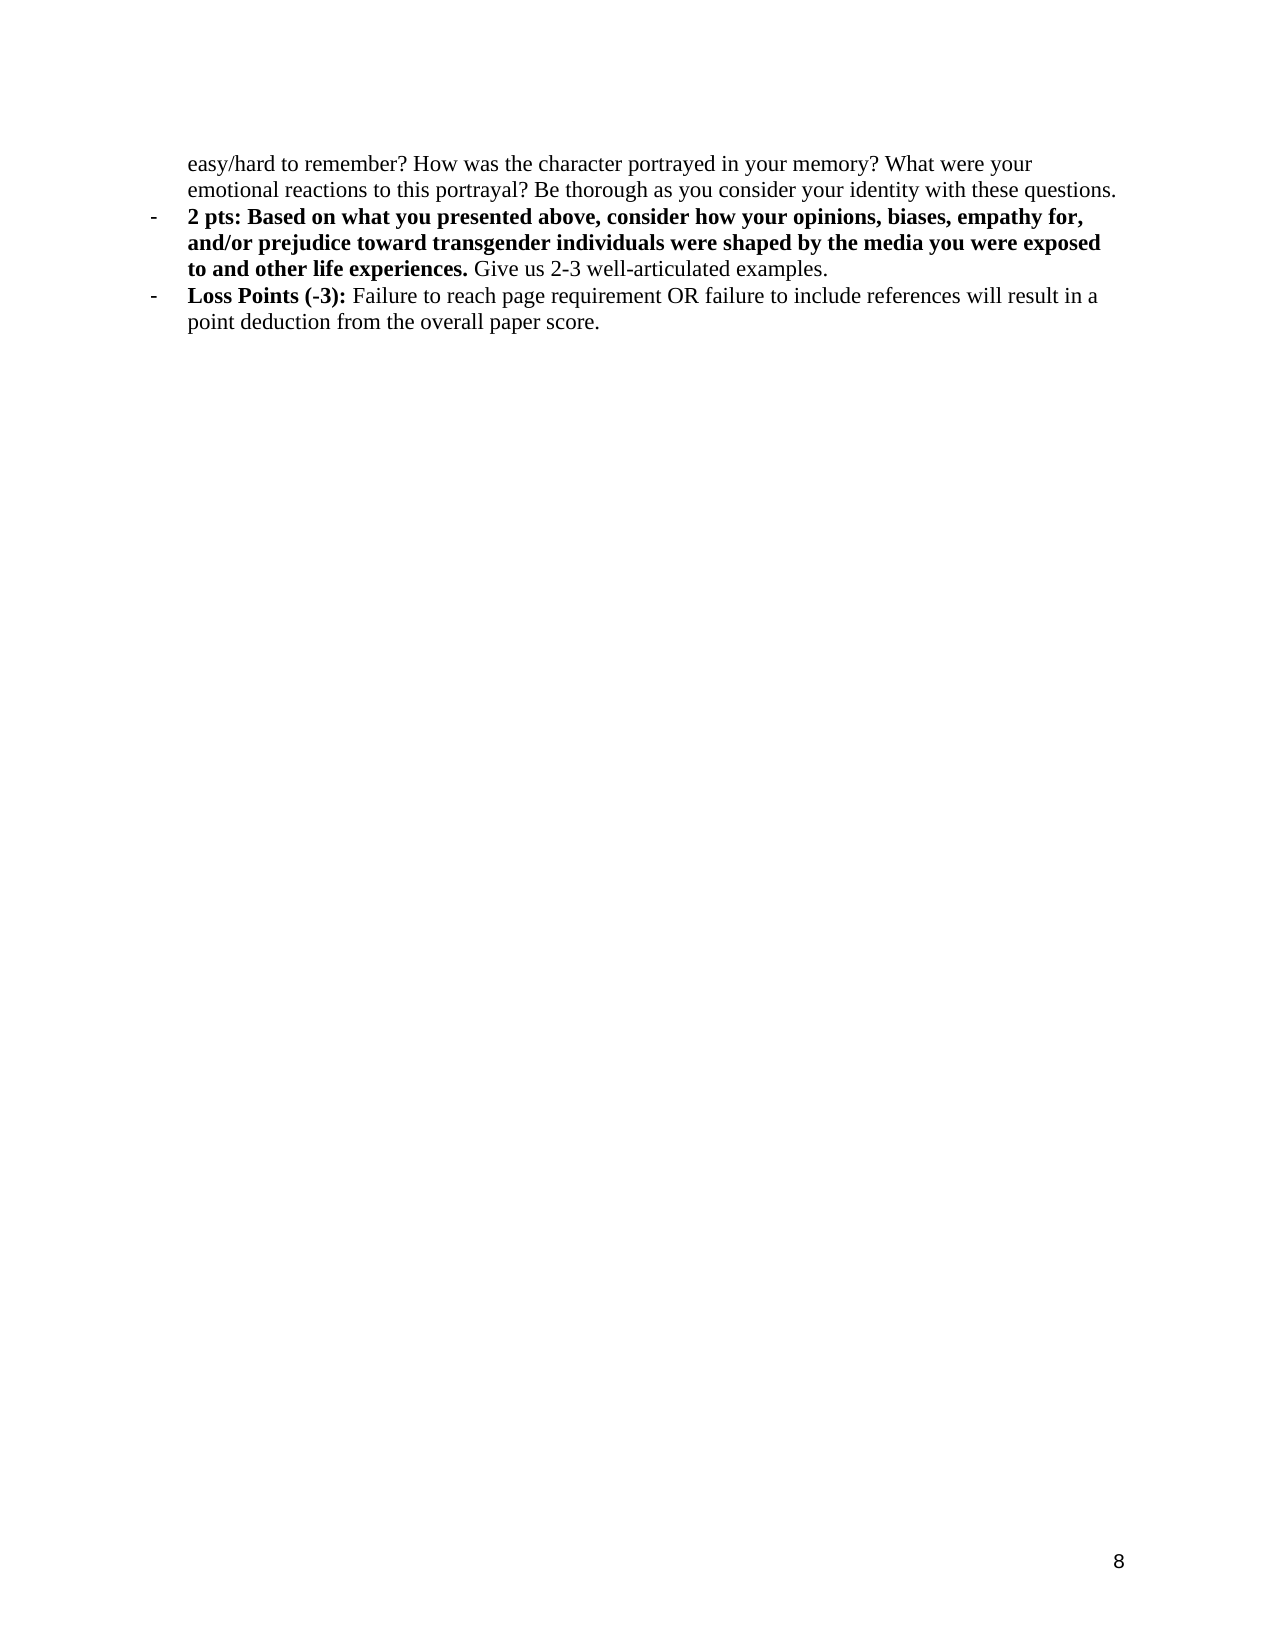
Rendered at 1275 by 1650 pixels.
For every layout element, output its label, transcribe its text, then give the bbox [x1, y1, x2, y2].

list 2 pts: Based on what you presented above, consider how your opinions, biases, empathy for, and/or prejudice toward transgender individuals were shaped by the media you were exposed to and other life experiences. Give us 2-3 well-articulated examples. [150, 203, 1125, 282]
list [150, 150, 1125, 203]
list Loss Points (-3): Failure to reach page requirement OR failure to include references will result in a point deduction from the overall paper score. [150, 282, 1125, 335]
